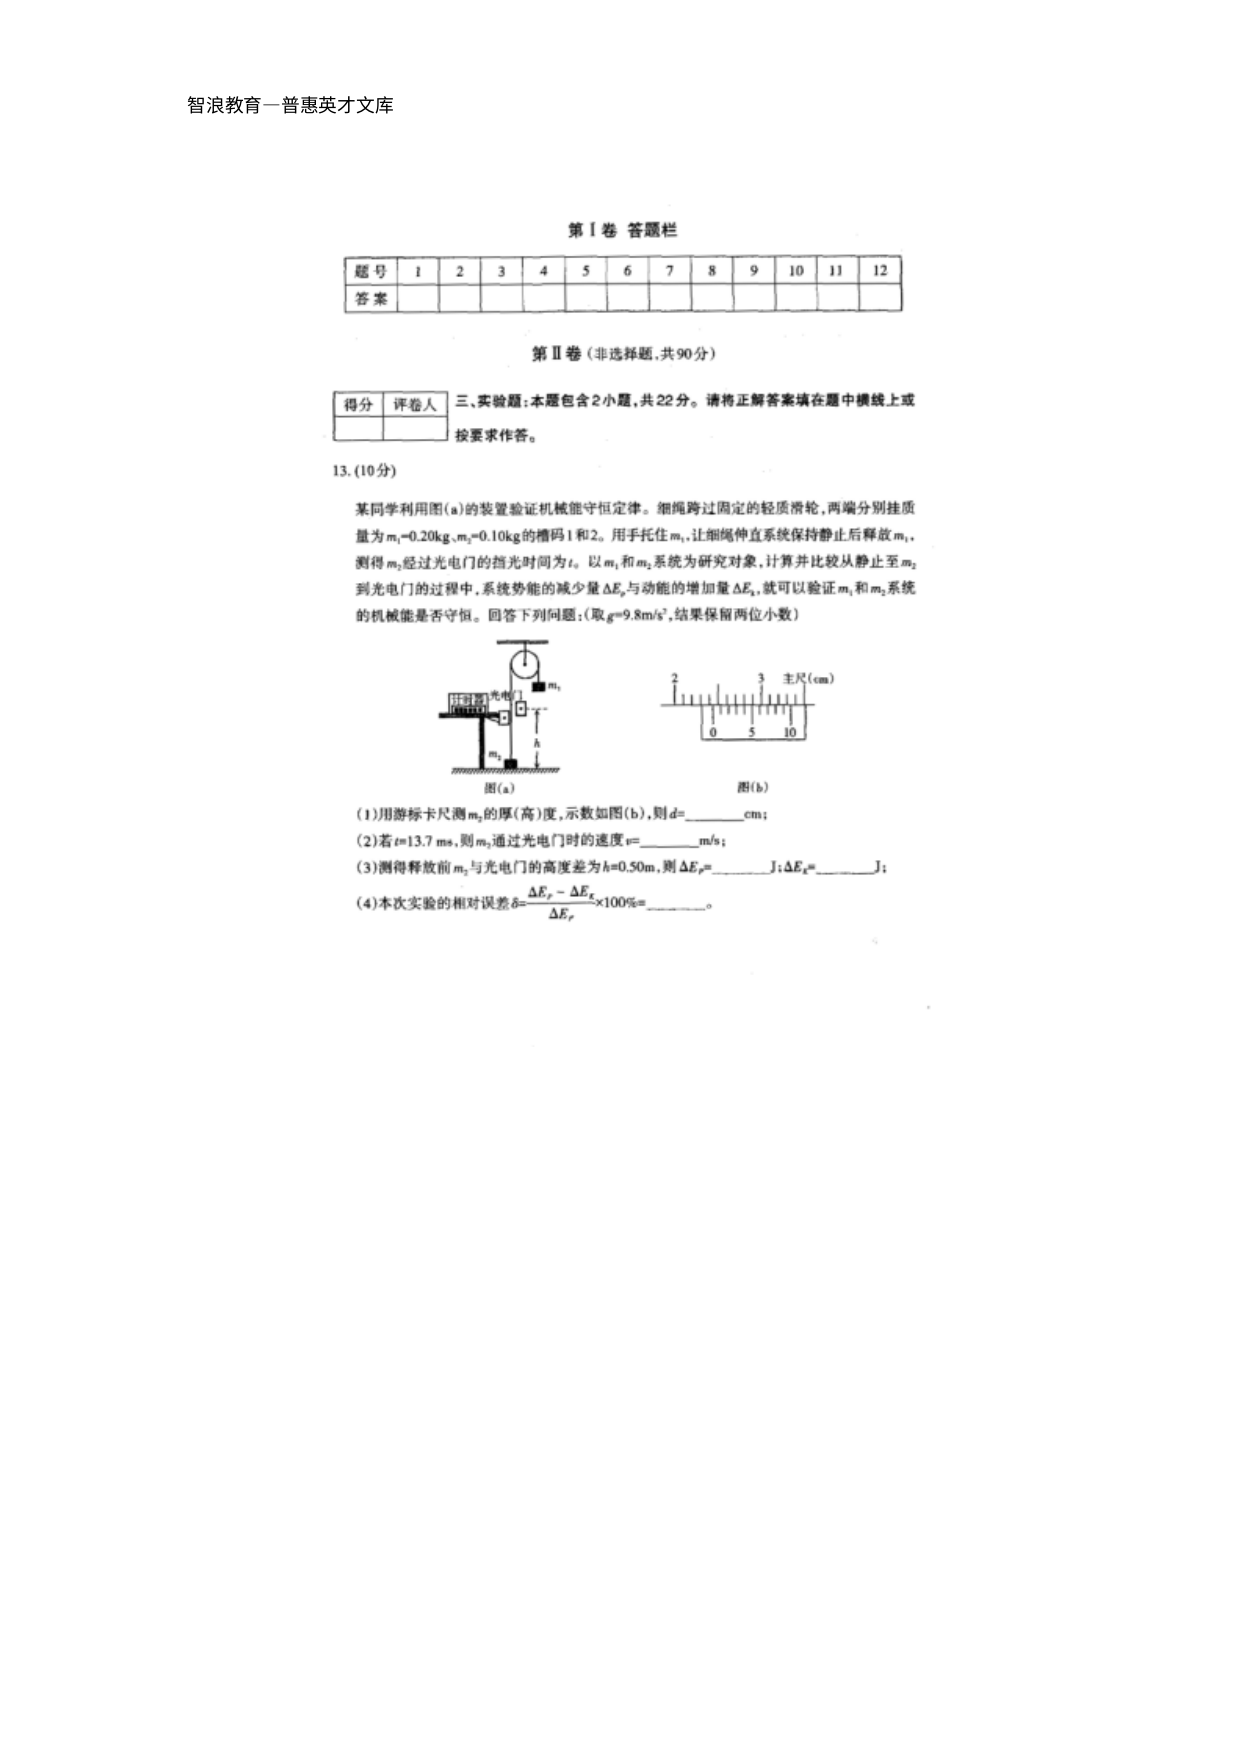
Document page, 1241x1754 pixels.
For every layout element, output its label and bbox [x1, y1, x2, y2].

picture [292, 162, 948, 1047]
